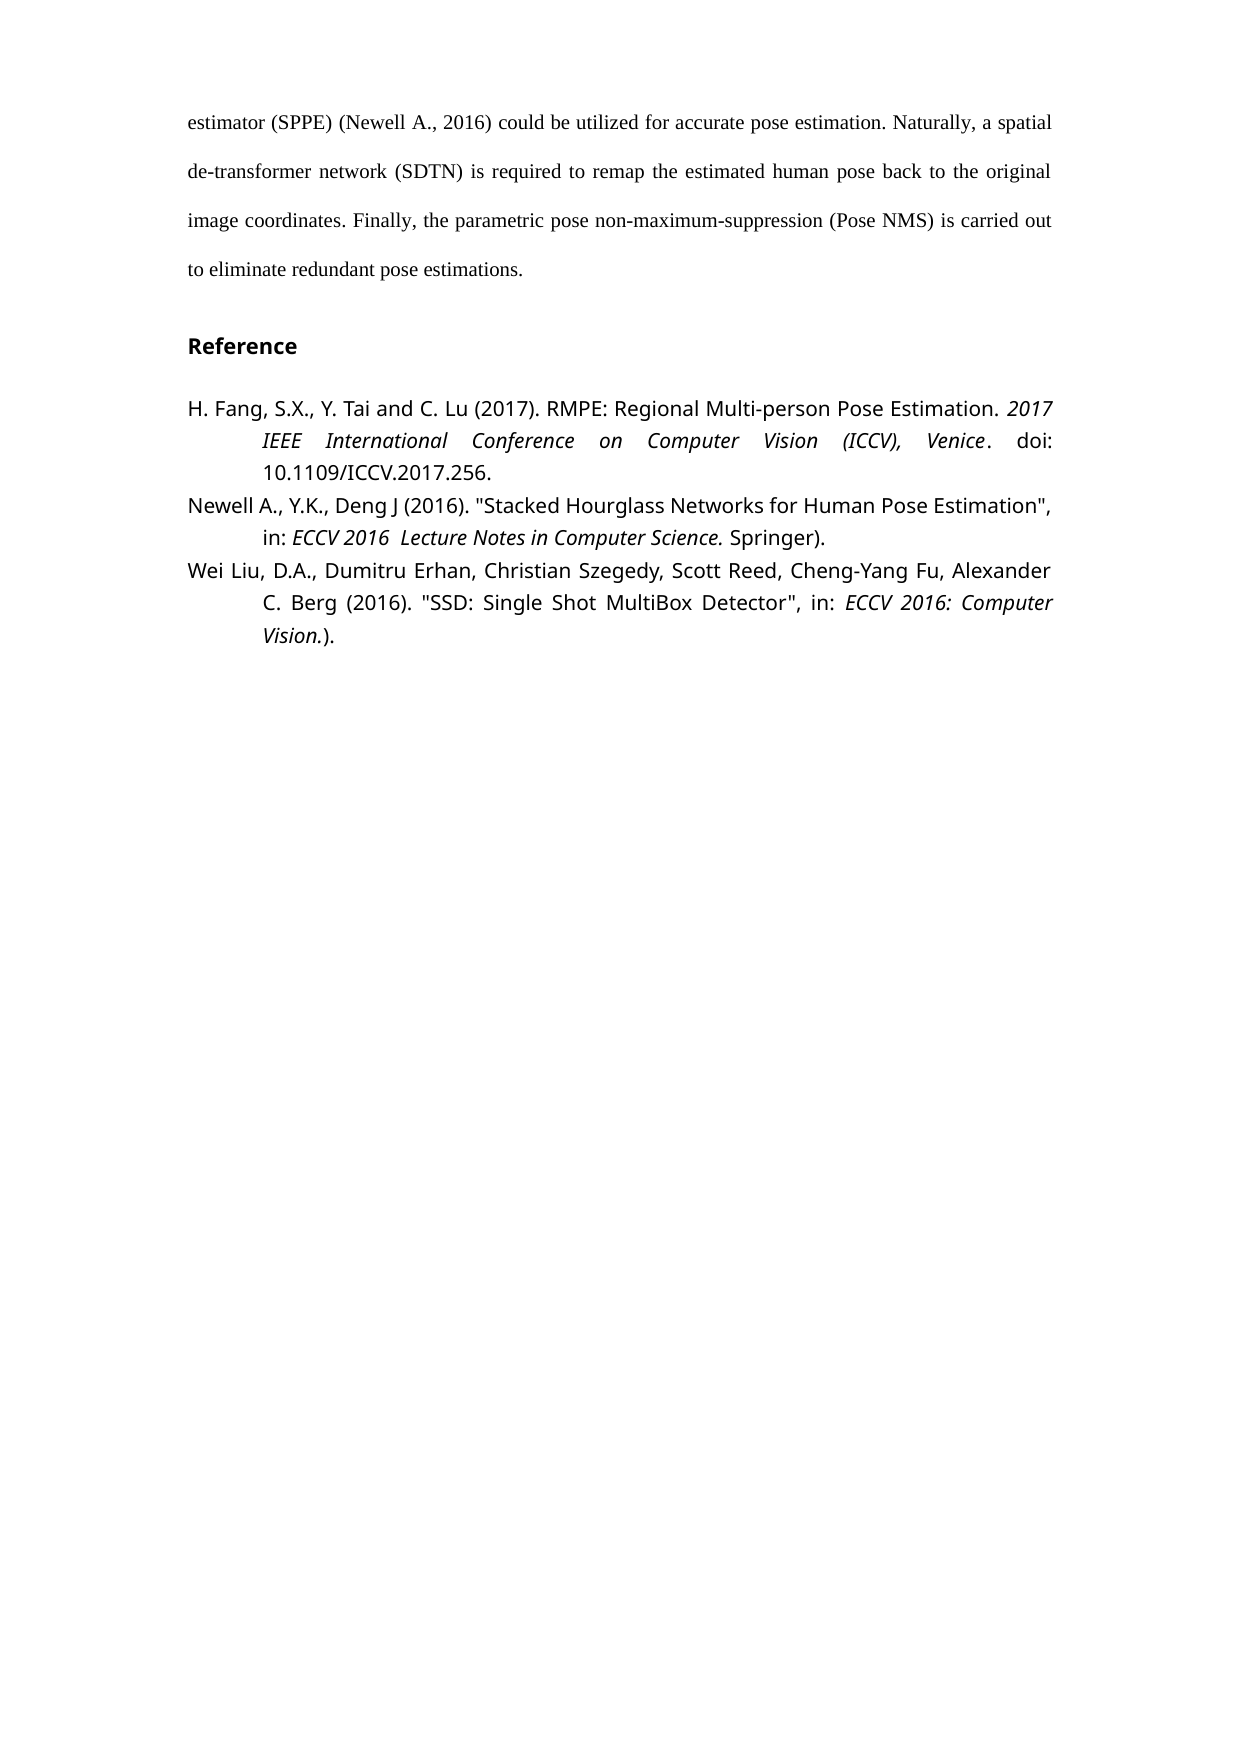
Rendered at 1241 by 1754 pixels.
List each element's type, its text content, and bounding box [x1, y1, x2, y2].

text Wei Liu, D.A., Dumitru Erhan, Christian Szegedy, Scott Reed, Cheng-Yang Fu, Alexander C. Berg (2016). "SSD: Single Shot MultiBox Detector", in: ECCV 2016: Computer Vision.). [187, 554, 1053, 652]
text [187, 106, 1053, 285]
text Reference [187, 329, 1053, 362]
text Newell A., Y.K., Deng J (2016). "Stacked Hourglass Networks for Human Pose Estimation", in: ECCV 2016 Lecture Notes in Computer Science. Springer). [187, 489, 1053, 554]
text H. Fang, S.X., Y. Tai and C. Lu (2017). RMPE: Regional Multi-person Pose Estimation. 2017 IEEE International Conference on Computer Vision (ICCV), Venice. doi: 10.1109/ICCV.2017.256. [187, 392, 1053, 489]
